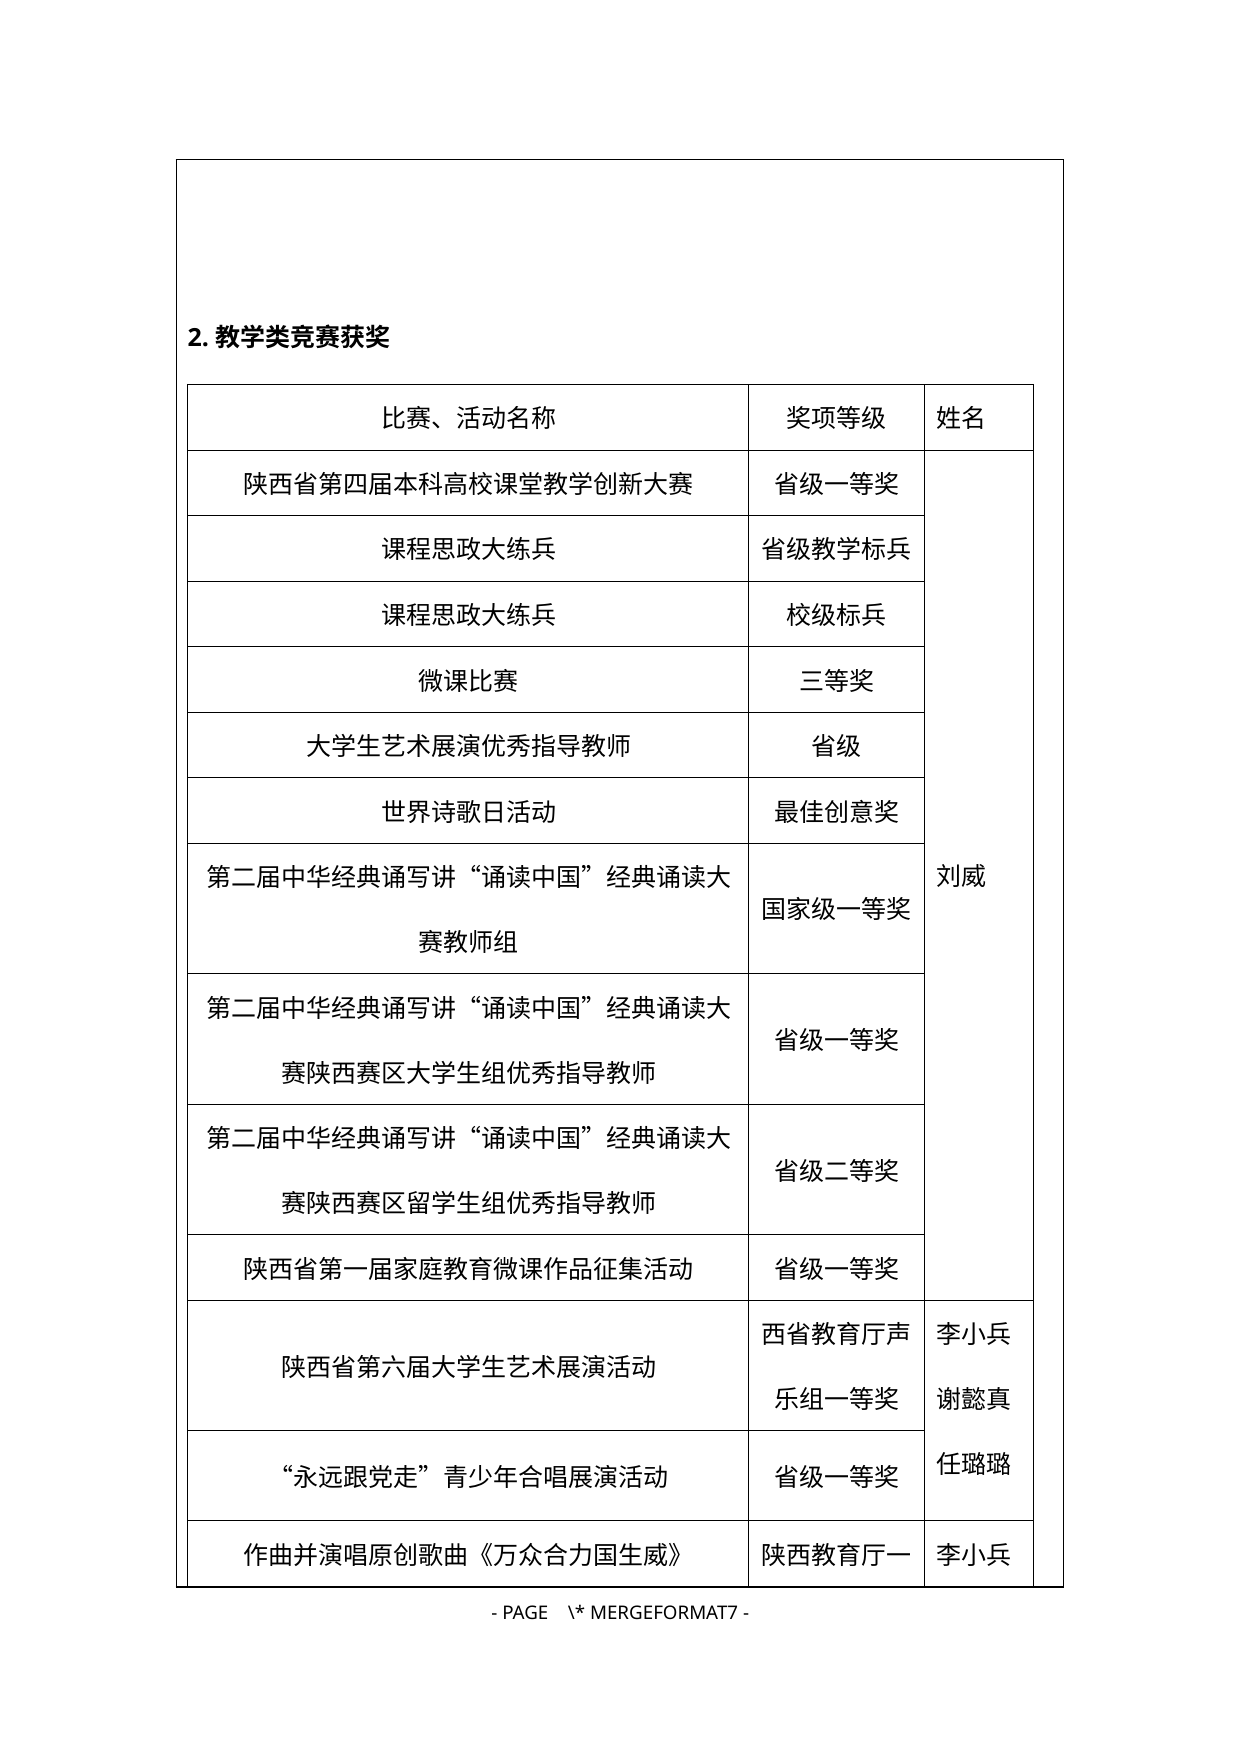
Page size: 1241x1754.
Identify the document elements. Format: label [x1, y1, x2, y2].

table_header [177, 160, 1063, 1586]
